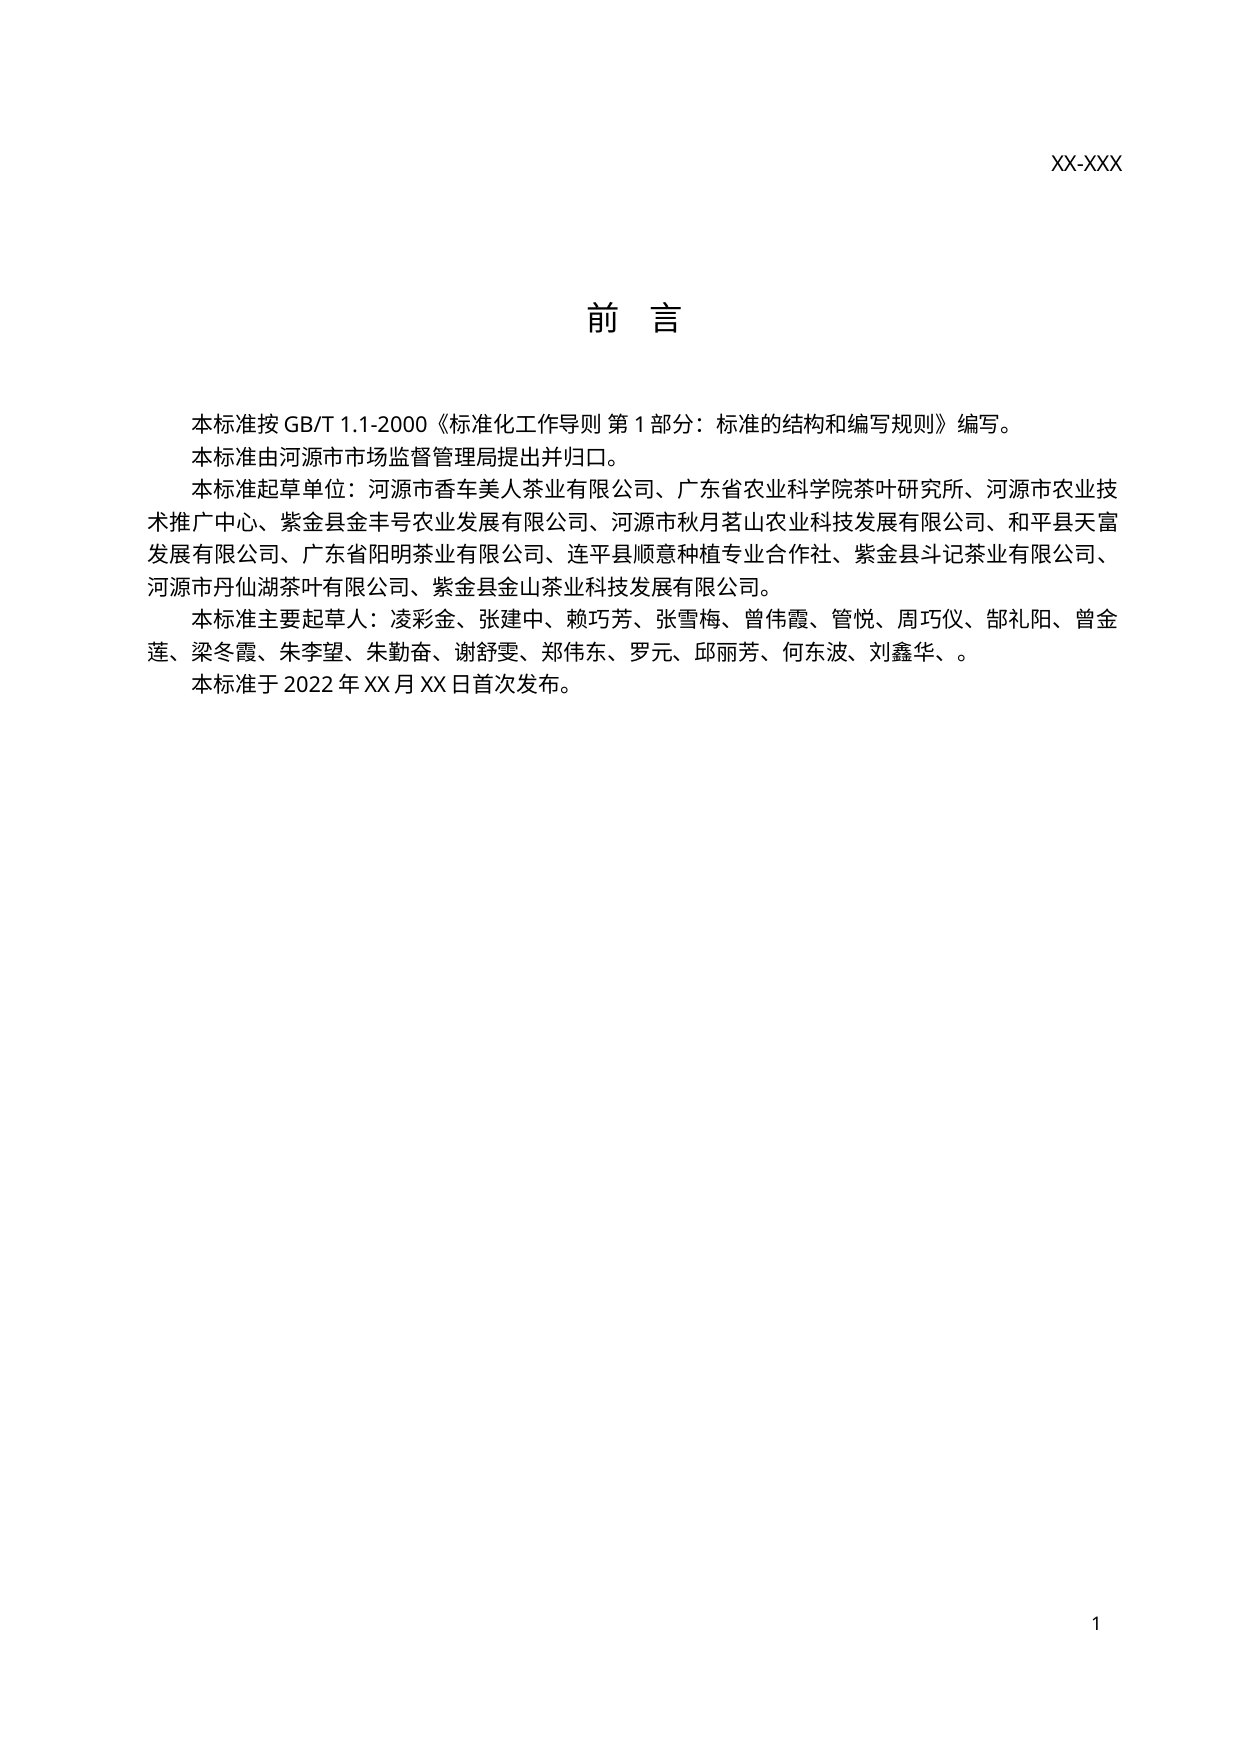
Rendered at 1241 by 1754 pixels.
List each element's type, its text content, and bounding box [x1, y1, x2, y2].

text 本标准按GB/T 1.1-2000《标准化工作导则 第1部分：标准的结构和编写规则》编写。 [148, 407, 1122, 439]
text 本标准于2022年XX月XX日首次发布。 [148, 667, 1122, 699]
text 本标准由河源市市场监督管理局提出并归口。 [148, 439, 1122, 472]
text 本标准主要起草人：凌彩金、张建中、赖巧芳、张雪梅、曾伟霞、管悦、周巧仪、郜礼阳、曾金莲、梁冬霞、朱李望、朱勤奋、谢舒雯、郑伟东、罗元、邱丽芳、何东波、刘鑫华、。 [148, 602, 1122, 667]
text 前 言 [148, 283, 1122, 348]
text 本标准起草单位：河源市香车美人茶业有限公司、广东省农业科学院茶叶研究所、河源市农业技术推广中心、紫金县金丰号农业发展有限公司、河源市秋月茗山农业科技发展有限公司、和平县天富发展有限公司、广东省阳明茶业有限公司、连平县顺意种植专业合作社、紫金县斗记茶业有限公司、河源市丹仙湖茶叶有限公司、紫金县金山茶业科技发展有限公司。 [148, 472, 1122, 602]
